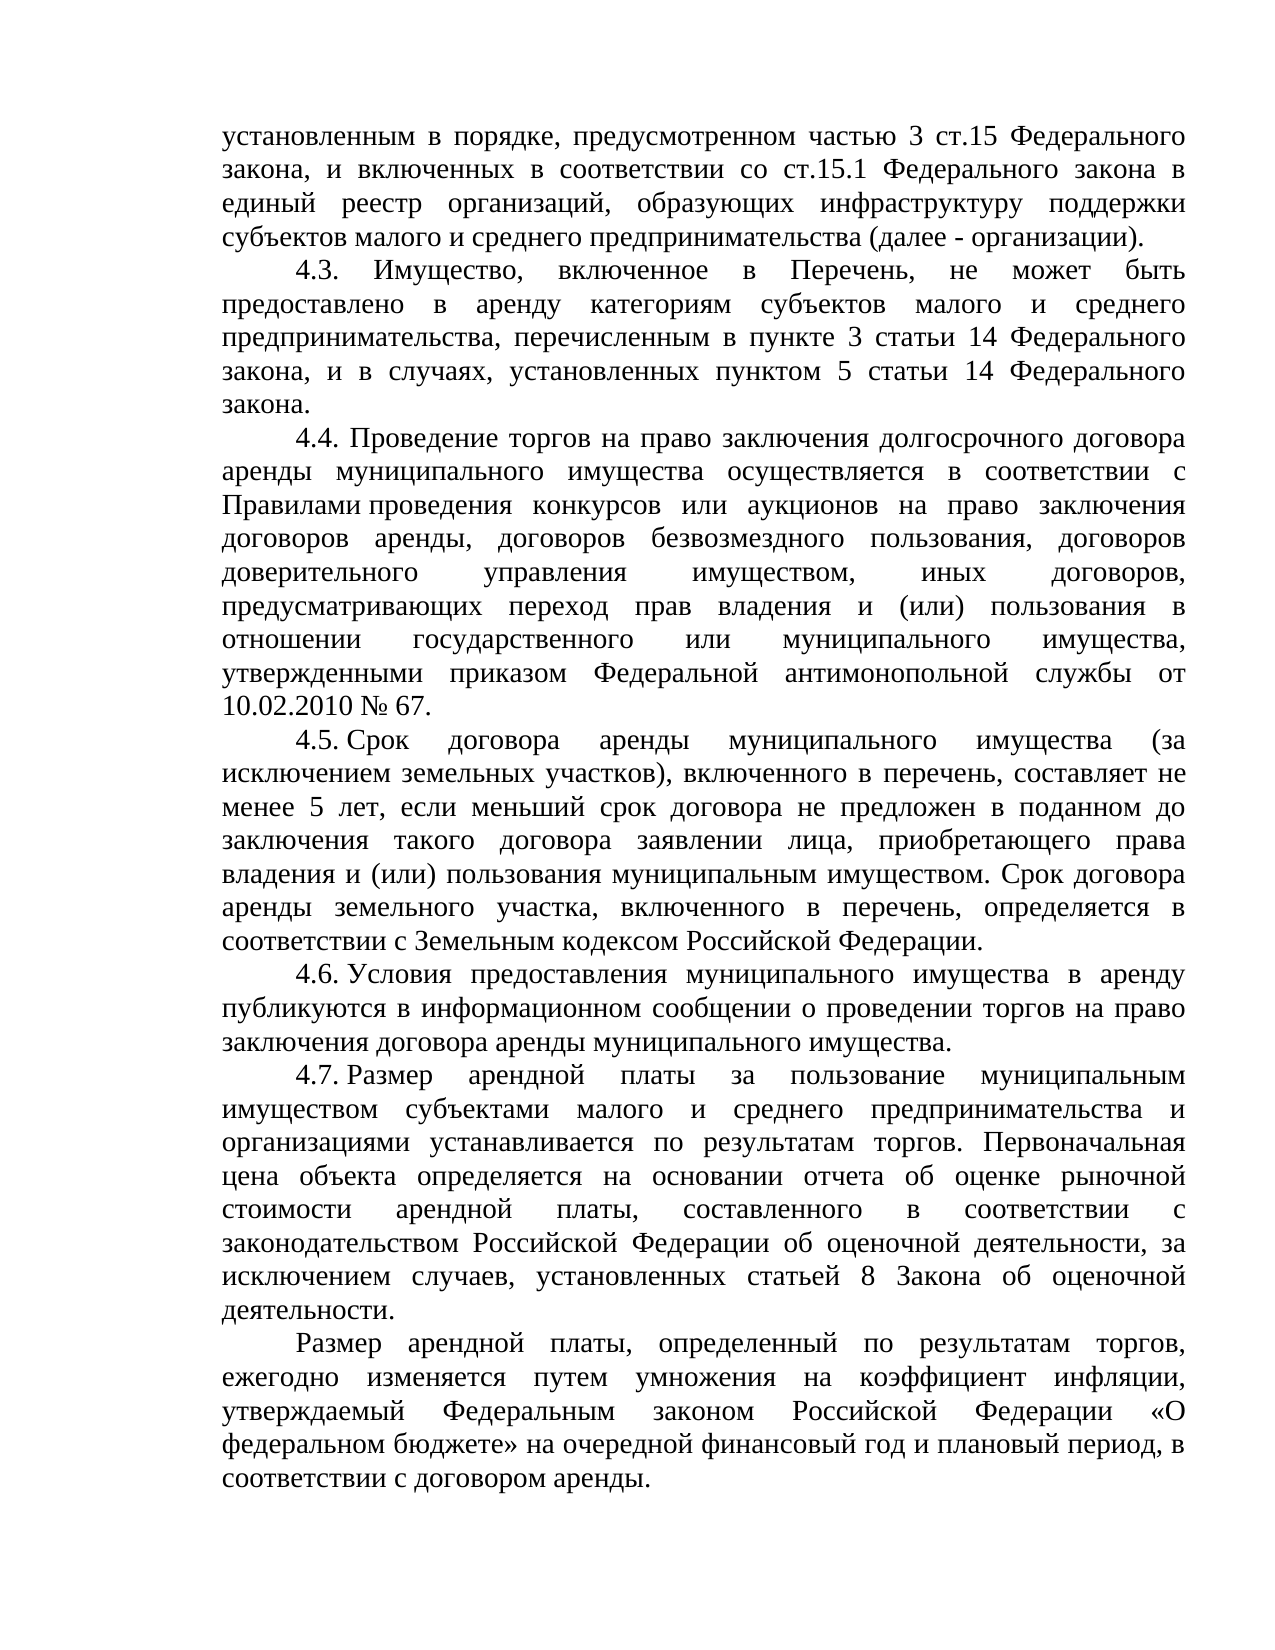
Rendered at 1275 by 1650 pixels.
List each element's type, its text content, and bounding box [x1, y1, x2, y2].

text 4.7. Размер арендной платы за пользование муниципальным имуществом субъектами малого и среднего предпринимательства и организациями устанавливается по результатам торгов. Первоначальная цена объекта определяется на основании отчета об оценке рыночной стоимости арендной платы, составленного в соответствии с законодательством Российской Федерации об оценочной деятельности, за исключением случаев, установленных статьей 8 Закона об оценочной деятельности. [222, 1057, 1186, 1326]
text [222, 118, 1186, 252]
text 4.4. Проведение торгов на право заключения долгосрочного договора аренды муниципального имущества осуществляется в соответствии с Правилами проведения конкурсов или аукционов на право заключения договоров аренды, договоров безвозмездного пользования, договоров доверительного управления имуществом, иных договоров, предусматривающих переход прав владения и (или) пользования в отношении государственного или муниципального имущества, утвержденными приказом Федеральной антимонопольной службы от 10.02.2010 № 67. [222, 420, 1186, 722]
text Размер арендной платы, определенный по результатам торгов, ежегодно изменяется путем умножения на коэффициент инфляции, утверждаемый Федеральным законом Российской Федерации «О федеральном бюджете» на очередной финансовый год и плановый период, в соответствии с договором аренды. [222, 1326, 1186, 1493]
text 4.6. Условия предоставления муниципального имущества в аренду публикуются в информационном сообщении о проведении торгов на право заключения договора аренды муниципального имущества. [222, 957, 1186, 1057]
text 4.3. Имущество, включенное в Перечень, не может быть предоставлено в аренду категориям субъектов малого и среднего предпринимательства, перечисленным в пункте 3 статьи 14 Федерального закона, и в случаях, установленных пунктом 5 статьи 14 Федерального закона. [222, 252, 1186, 420]
text 4.5. Срок договора аренды муниципального имущества (за исключением земельных участков), включенного в перечень, составляет не менее 5 лет, если меньший срок договора не предложен в поданном до заключения такого договора заявлении лица, приобретающего права владения и (или) пользования муниципальным имуществом. Срок договора аренды земельного участка, включенного в перечень, определяется в соответствии с Земельным кодексом Российской Федерации. [222, 722, 1186, 957]
